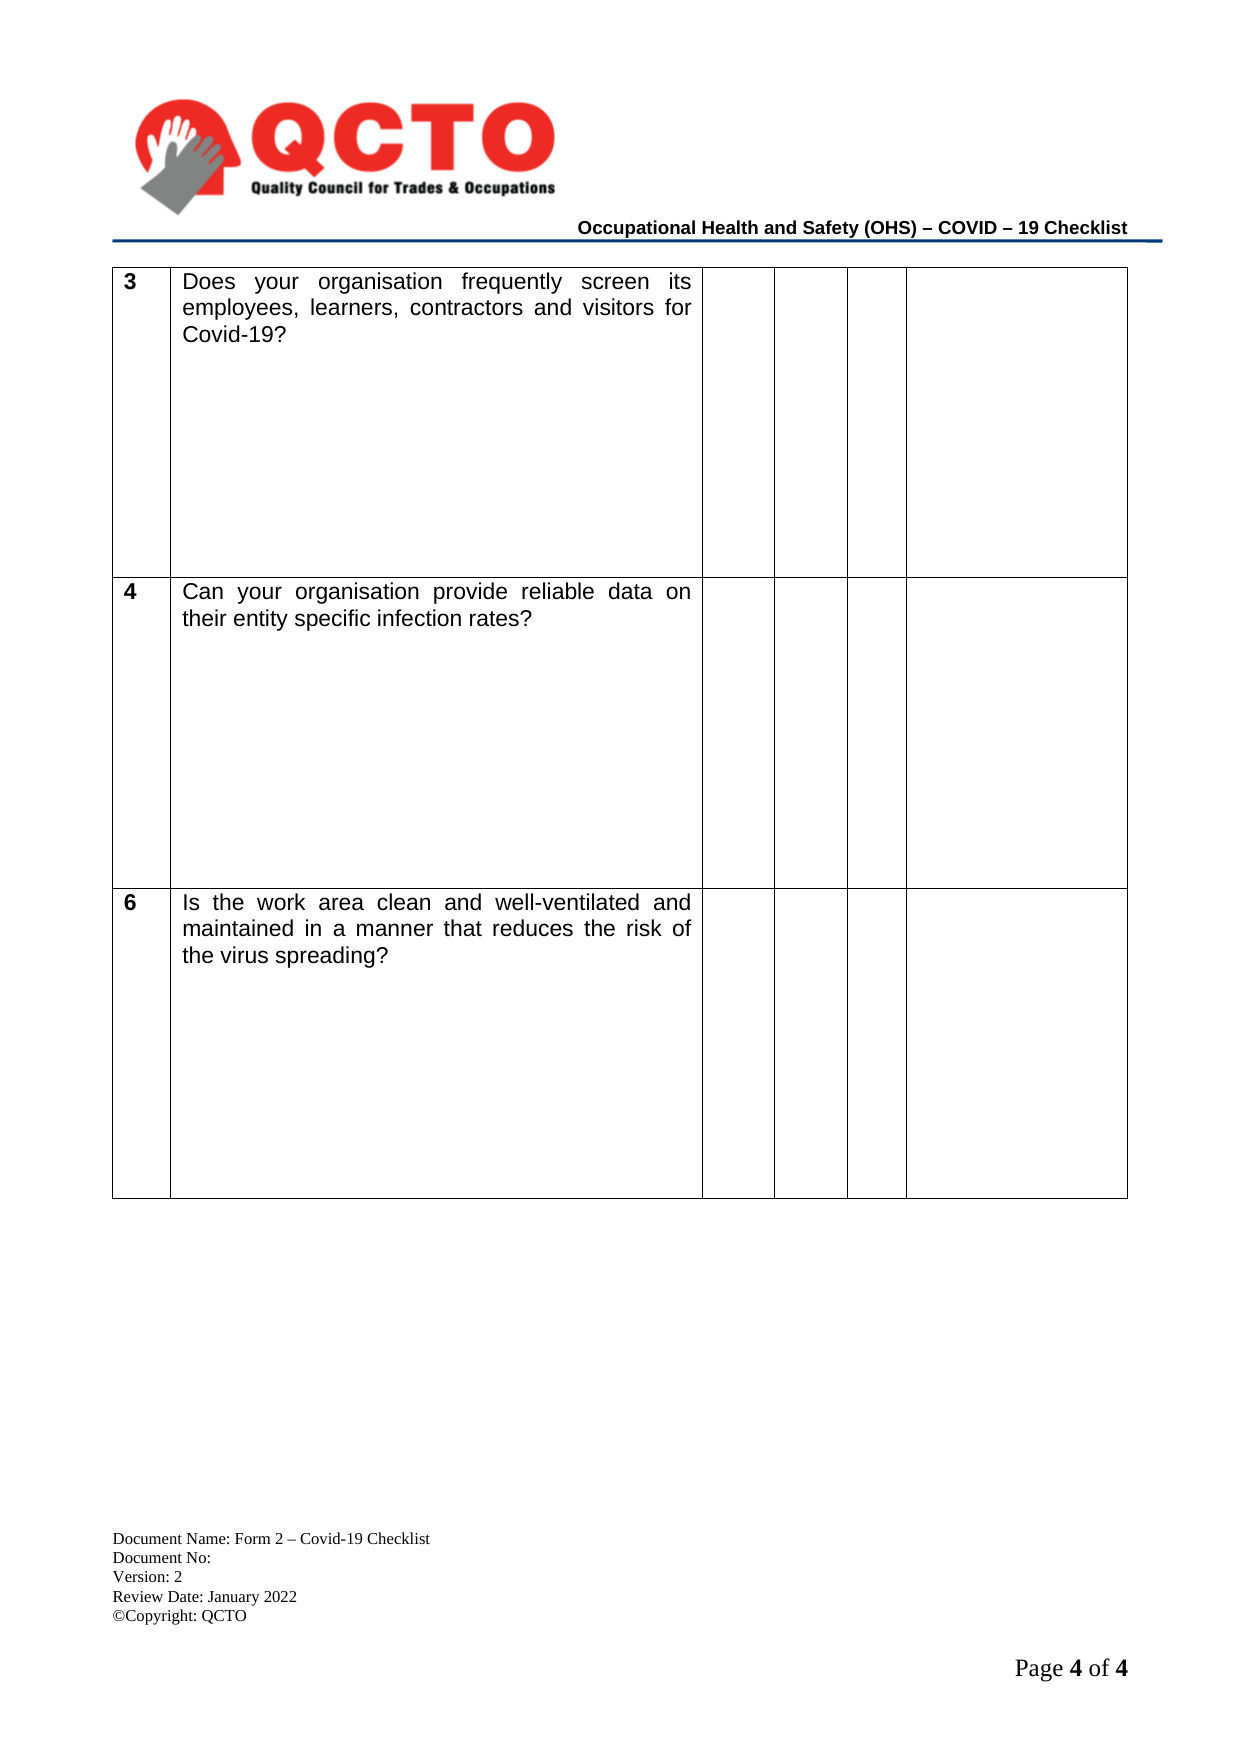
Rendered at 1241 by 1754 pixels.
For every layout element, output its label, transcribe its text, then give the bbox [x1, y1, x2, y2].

table_cell Can your organisation provide reliable data on their entity specific infection rates? [171, 578, 702, 888]
table_cell [703, 889, 774, 1198]
table_cell [775, 578, 847, 888]
table_cell [907, 578, 1127, 888]
table_cell 6 [113, 889, 170, 1198]
table_cell [703, 268, 774, 577]
table_cell [907, 268, 1127, 577]
table_cell 4 [113, 578, 170, 888]
table_cell [775, 268, 847, 577]
table_cell Is the work area clean and well-ventilated and maintained in a manner that reduces the risk of the virus spreading? [171, 889, 702, 1198]
table_cell [848, 578, 906, 888]
table_cell Does your organisation frequently screen its employees, learners, contractors and visitors for Covid-19? [171, 268, 702, 577]
table_cell [703, 578, 774, 888]
table_cell 3 [113, 268, 170, 577]
table_cell [907, 889, 1127, 1198]
table_cell [848, 889, 906, 1198]
picture [116, 75, 578, 234]
table_cell [775, 889, 847, 1198]
table_cell [848, 268, 906, 577]
